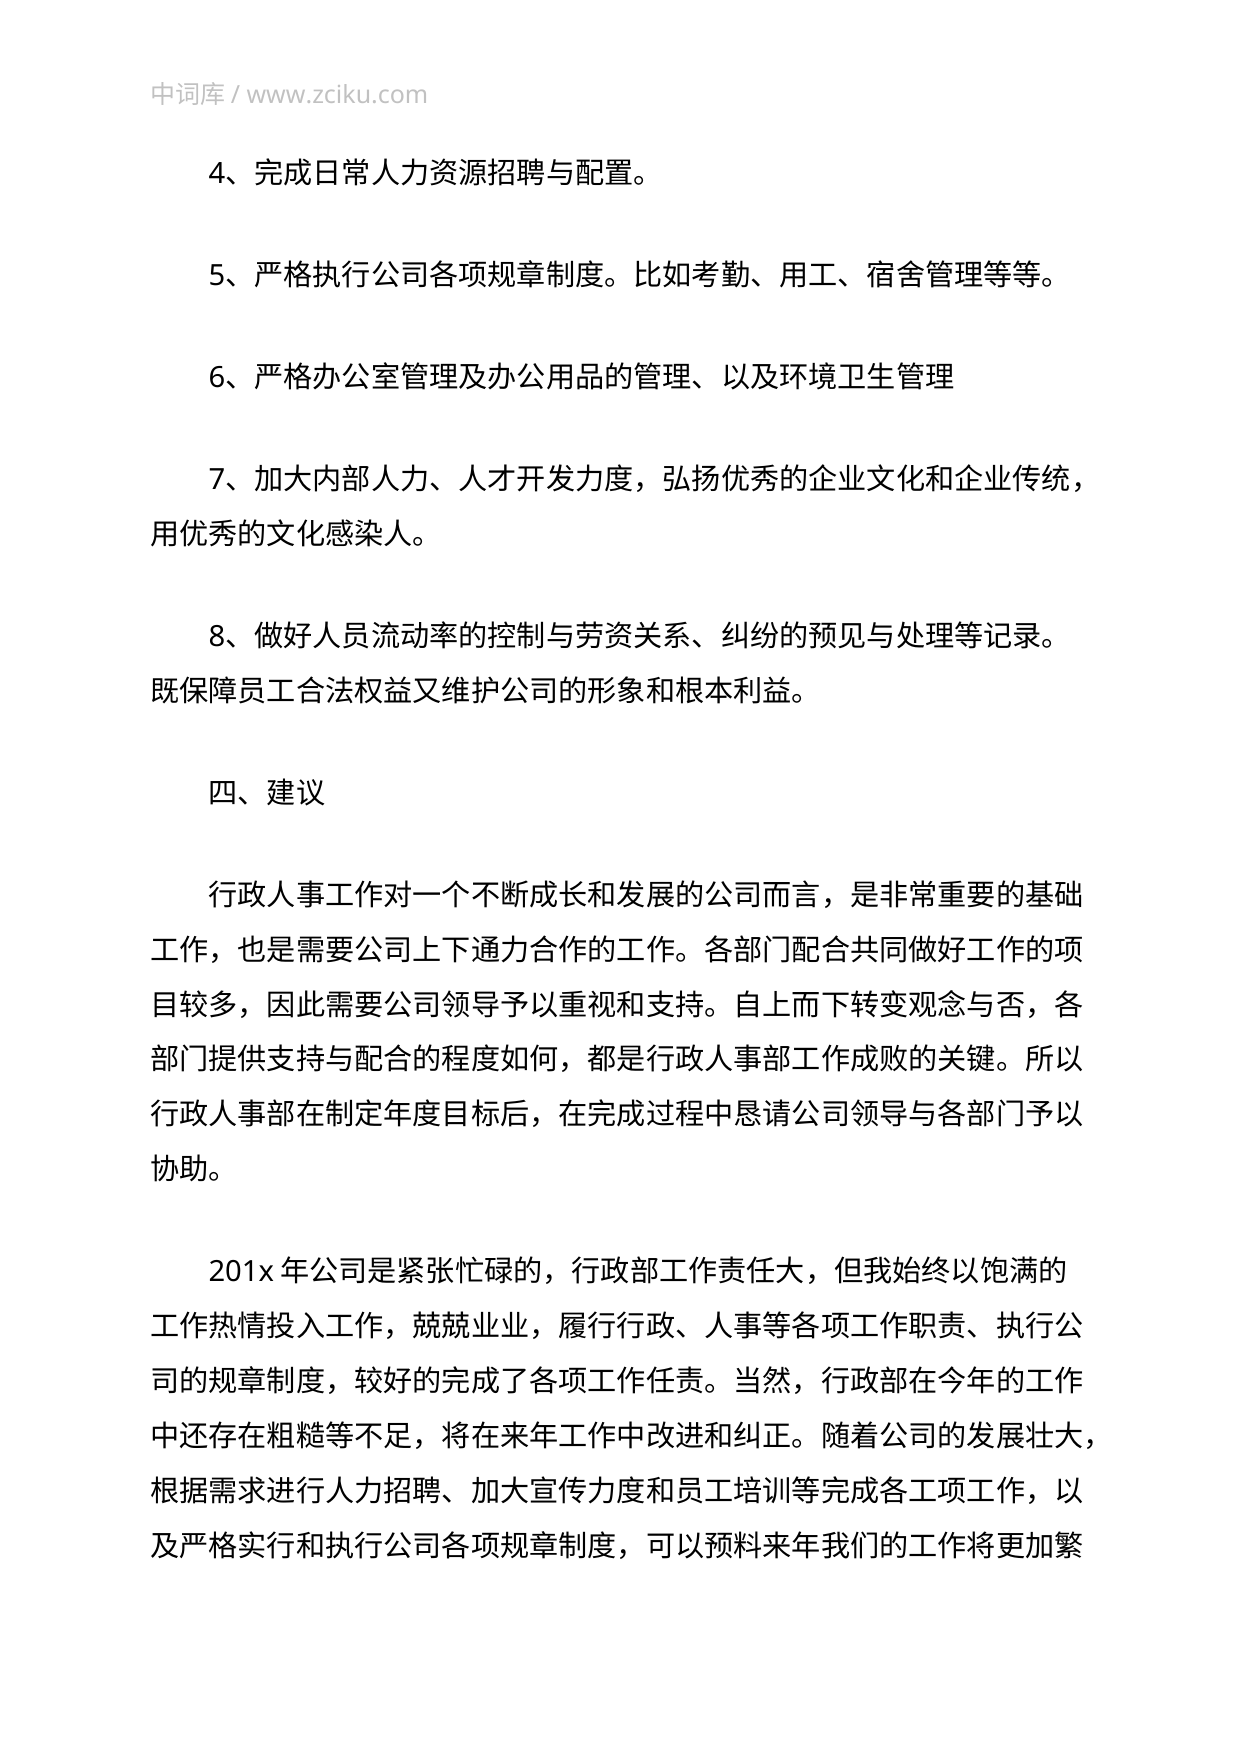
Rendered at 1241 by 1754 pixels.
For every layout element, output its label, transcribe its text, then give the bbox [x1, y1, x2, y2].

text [150, 1247, 1090, 1564]
text 6、严格办公室管理及办公用品的管理、以及环境卫生管理 [150, 354, 1090, 396]
text 7、加大内部人力、人才开发力度，弘扬优秀的企业文化和企业传统，用优秀的文化感染人。 [150, 456, 1090, 553]
text 四、建议 [150, 769, 1090, 812]
text 行政人事工作对一个不断成长和发展的公司而言，是非常重要的基础工作，也是需要公司上下通力合作的工作。各部门配合共同做好工作的项目较多，因此需要公司领导予以重视和支持。自上而下转变观念与否，各部门提供支持与配合的程度如何，都是行政人事部工作成败的关键。所以行政人事部在制定年度目标后，在完成过程中恳请公司领导与各部门予以协助。 [150, 871, 1090, 1188]
text 4、完成日常人力资源招聘与配置。 [150, 150, 1090, 192]
text 8、做好人员流动率的控制与劳资关系、纠纷的预见与处理等记录。既保障员工合法权益又维护公司的形象和根本利益。 [150, 613, 1090, 710]
text 5、严格执行公司各项规章制度。比如考勤、用工、宿舍管理等等。 [150, 252, 1090, 294]
